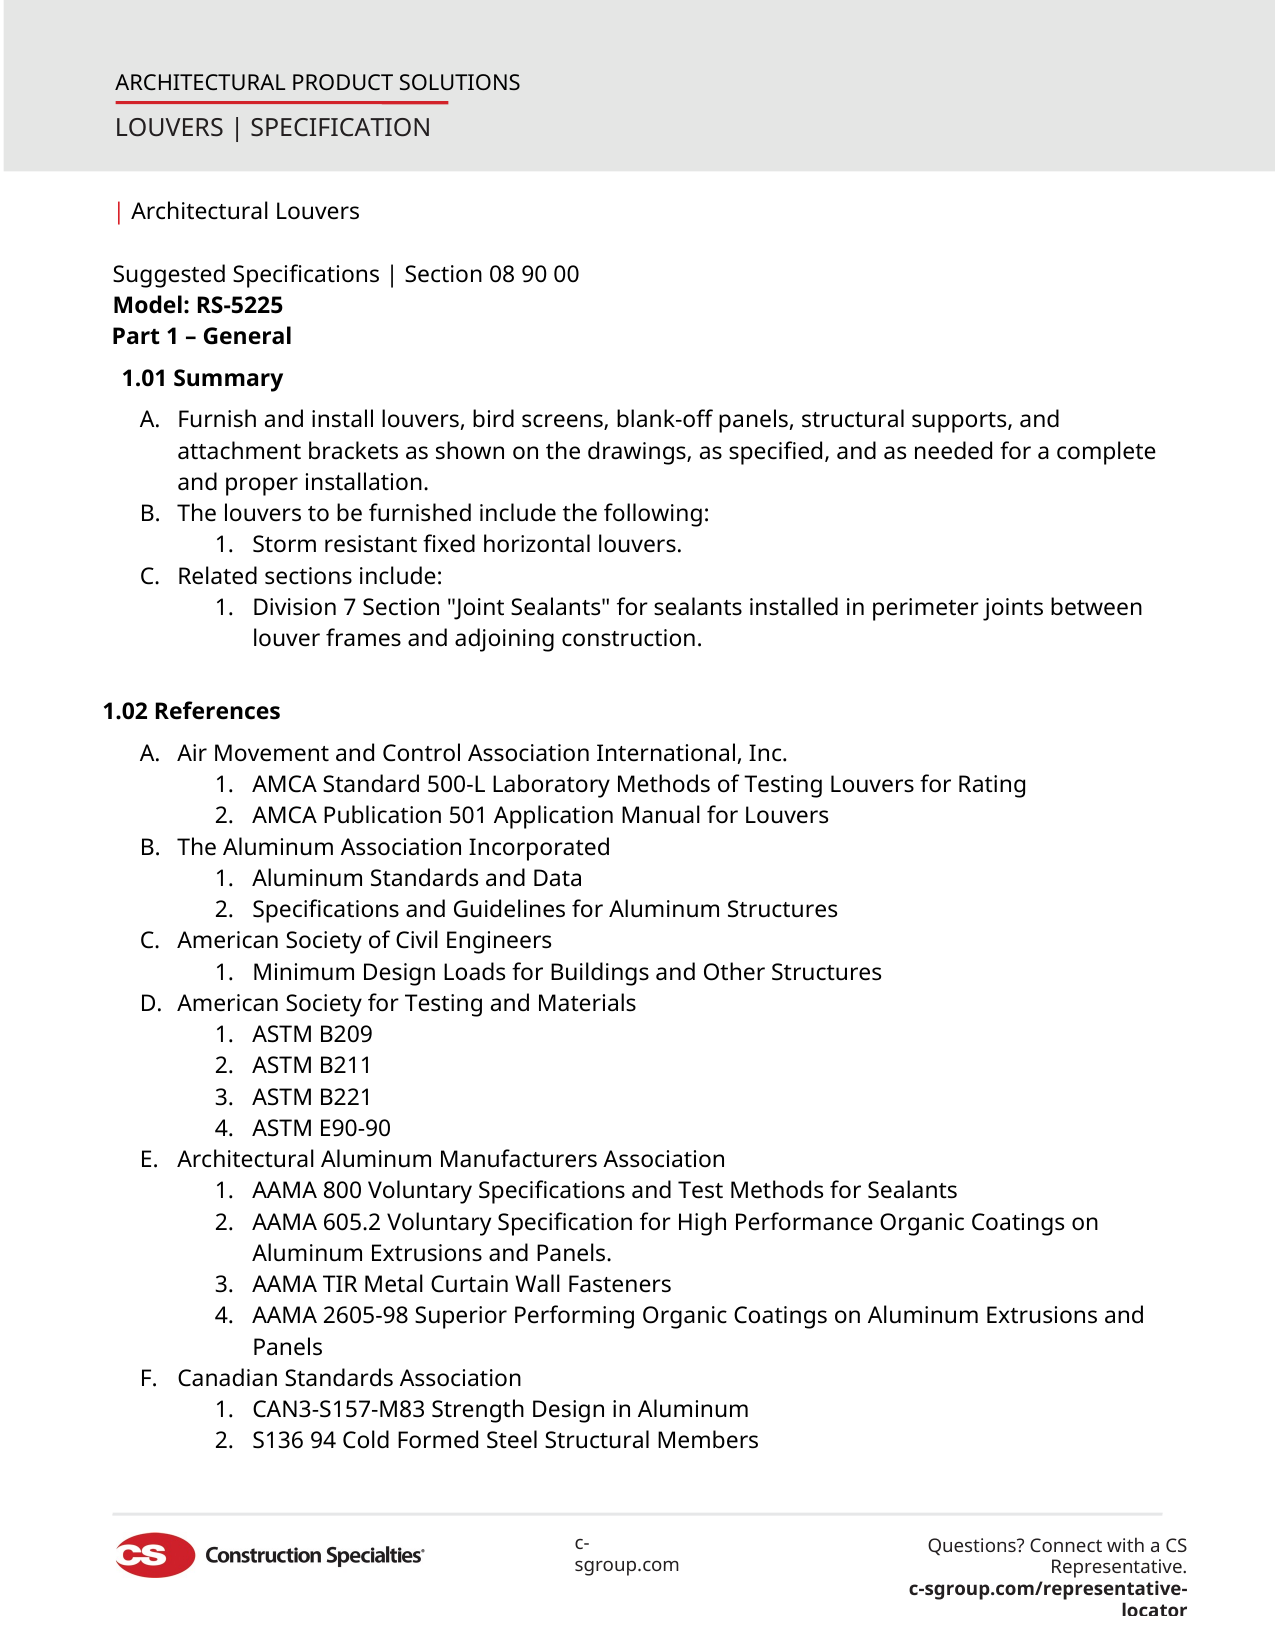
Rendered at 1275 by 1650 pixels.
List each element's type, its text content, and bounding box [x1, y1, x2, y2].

list ASTM B221 [214, 1080, 1173, 1112]
list ASTM E90-90 [214, 1112, 1173, 1143]
list S136 94 Cold Formed Steel Structural Members [214, 1424, 1173, 1455]
list American Society of Civil Engineers [139, 924, 1173, 955]
text Part 1 – General [111, 320, 1173, 351]
list CAN3-S157-M83 Strength Design in Aluminum [214, 1393, 1173, 1424]
list The louvers to be furnished include the following: [139, 497, 1173, 528]
subtitle Suggested Specifications | Section 08 90 00 [112, 257, 1173, 289]
list Canadian Standards Association [139, 1362, 1173, 1393]
list Minimum Design Loads for Buildings and Other Structures [214, 955, 1173, 987]
text 1.02 References [102, 695, 1173, 726]
list Specifications and Guidelines for Aluminum Structures [214, 893, 1173, 924]
list ASTM B209 [214, 1018, 1173, 1049]
list Storm resistant fixed horizontal louvers. [214, 528, 1173, 559]
list American Society for Testing and Materials [139, 987, 1173, 1018]
list AAMA 800 Voluntary Specifications and Test Methods for Sealants [214, 1174, 1173, 1205]
list Division 7 Section "Joint Sealants" for sealants installed in perimeter joints between louver frames and adjoining construction. [214, 591, 1173, 653]
list Architectural Aluminum Manufacturers Association [139, 1143, 1173, 1174]
list AAMA TIR Metal Curtain Wall Fasteners [214, 1268, 1173, 1299]
list The Aluminum Association Incorporated [139, 830, 1173, 862]
list AAMA 605.2 Voluntary Specification for High Performance Organic Coatings on Aluminum Extrusions and Panels. [214, 1205, 1173, 1268]
list AMCA Standard 500-L Laboratory Methods of Testing Louvers for Rating [214, 768, 1173, 799]
picture [115, 1532, 425, 1578]
list Furnish and install louvers, bird screens, blank-off panels, structural supports, and attachment brackets as shown on the drawings, as specified, and as needed for a complete and proper installation. [139, 403, 1173, 497]
list AMCA Publication 501 Application Manual for Louvers [214, 799, 1173, 830]
list AAMA 2605-98 Superior Performing Organic Coatings on Aluminum Extrusions and Panels [214, 1299, 1173, 1362]
list Related sections include: [139, 559, 1173, 591]
subtitle | Architectural Louvers [112, 195, 1173, 226]
list Air Movement and Control Association International, Inc. [139, 737, 1173, 768]
list Aluminum Standards and Data [214, 862, 1173, 893]
text 1.01 Summary [102, 362, 1173, 393]
subtitle Model: RS-5225 [112, 289, 1173, 320]
list ASTM B211 [214, 1049, 1173, 1080]
